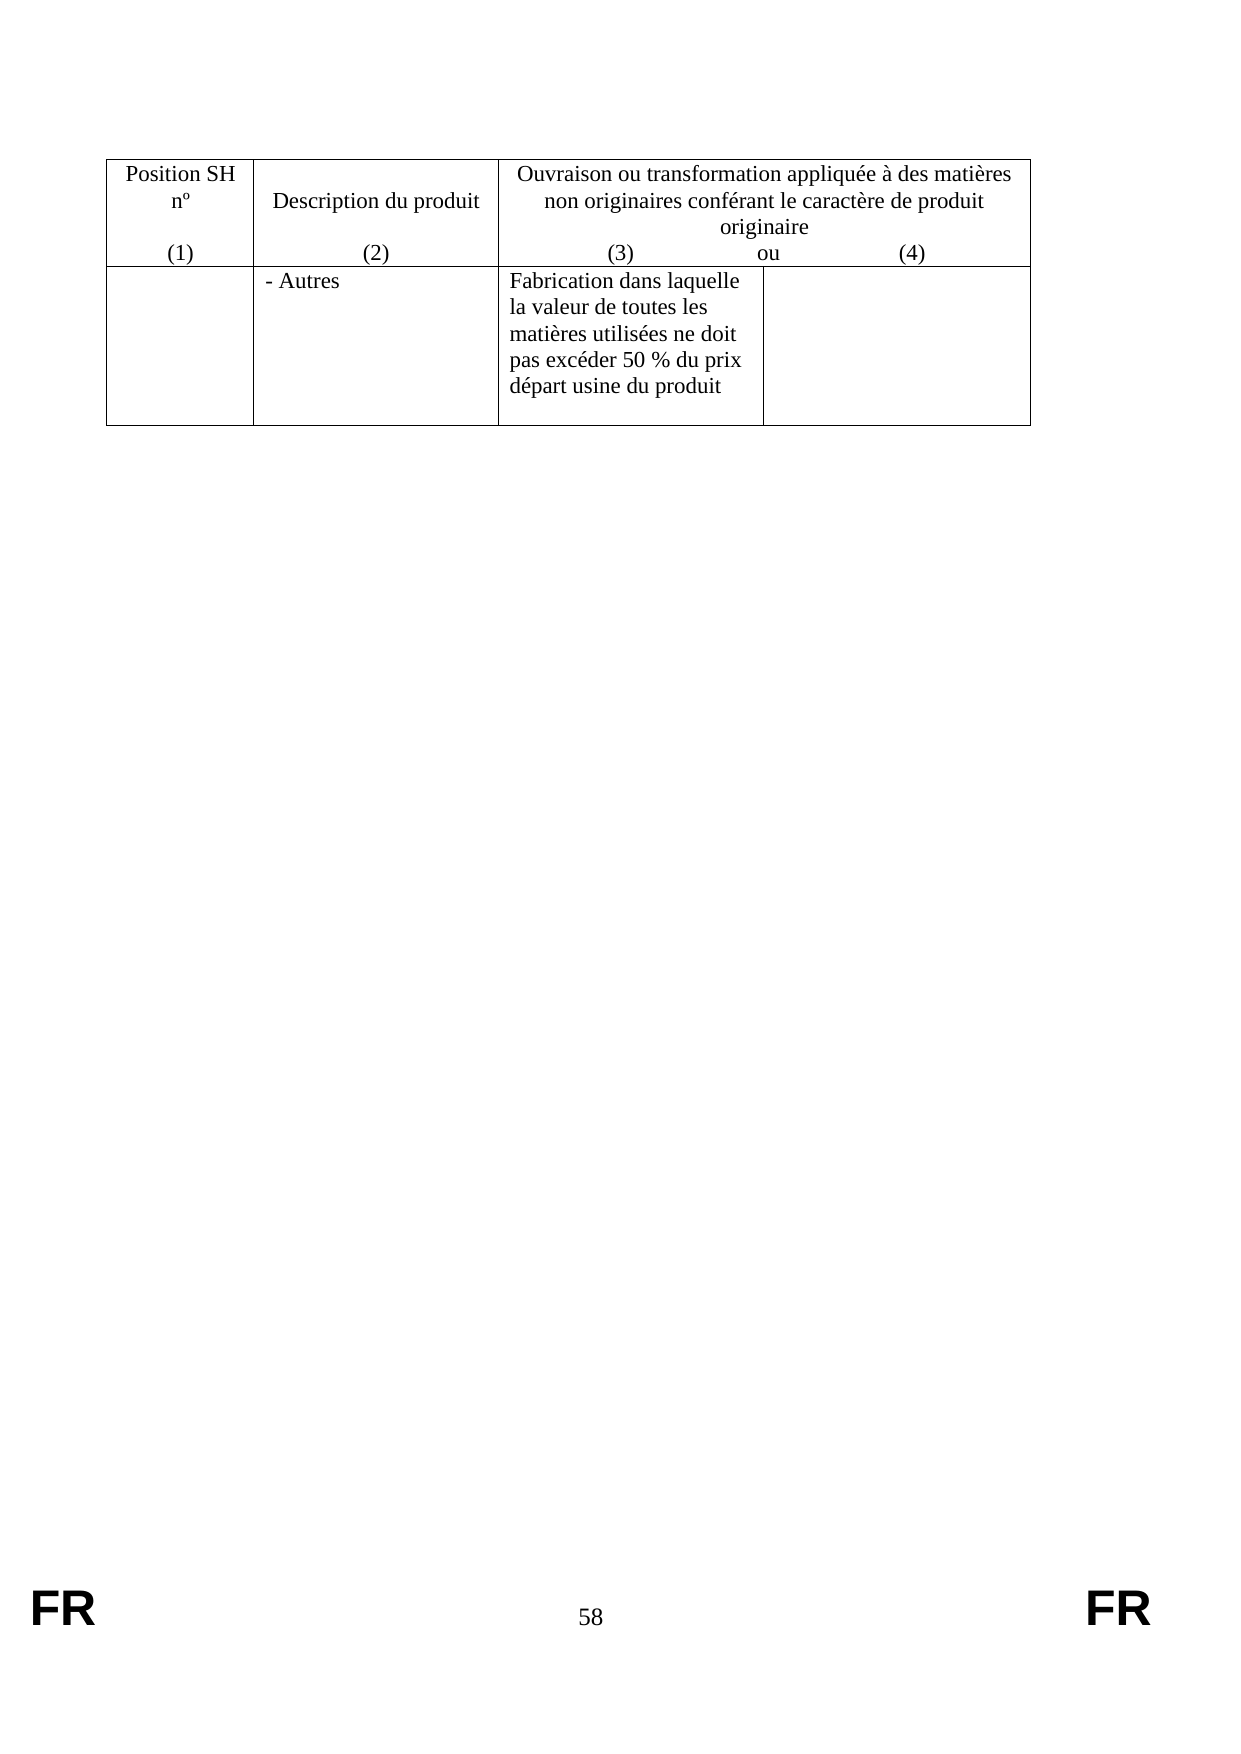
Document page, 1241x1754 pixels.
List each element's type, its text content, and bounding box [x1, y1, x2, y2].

table_cell (1) [107, 240, 253, 266]
table_header Description du produit [254, 160, 498, 239]
table_cell (2) [254, 240, 498, 266]
table_header Ouvraison ou transformation appliquée à des matières non originaires conférant le caractère de produit originaire [499, 160, 1030, 239]
table_cell Fabrication dans laquelle la valeur de toutes les matières utilisées ne doit pas excéder 50 % du prix départ usine du produit [499, 267, 763, 425]
table_cell - Autres [254, 267, 498, 425]
table_header Position SH nº [107, 160, 253, 239]
table_cell (4) [793, 240, 1030, 266]
table_cell ou [743, 240, 793, 266]
table_cell (3) [499, 240, 743, 266]
table_cell [764, 267, 1030, 425]
table_cell [107, 267, 253, 425]
